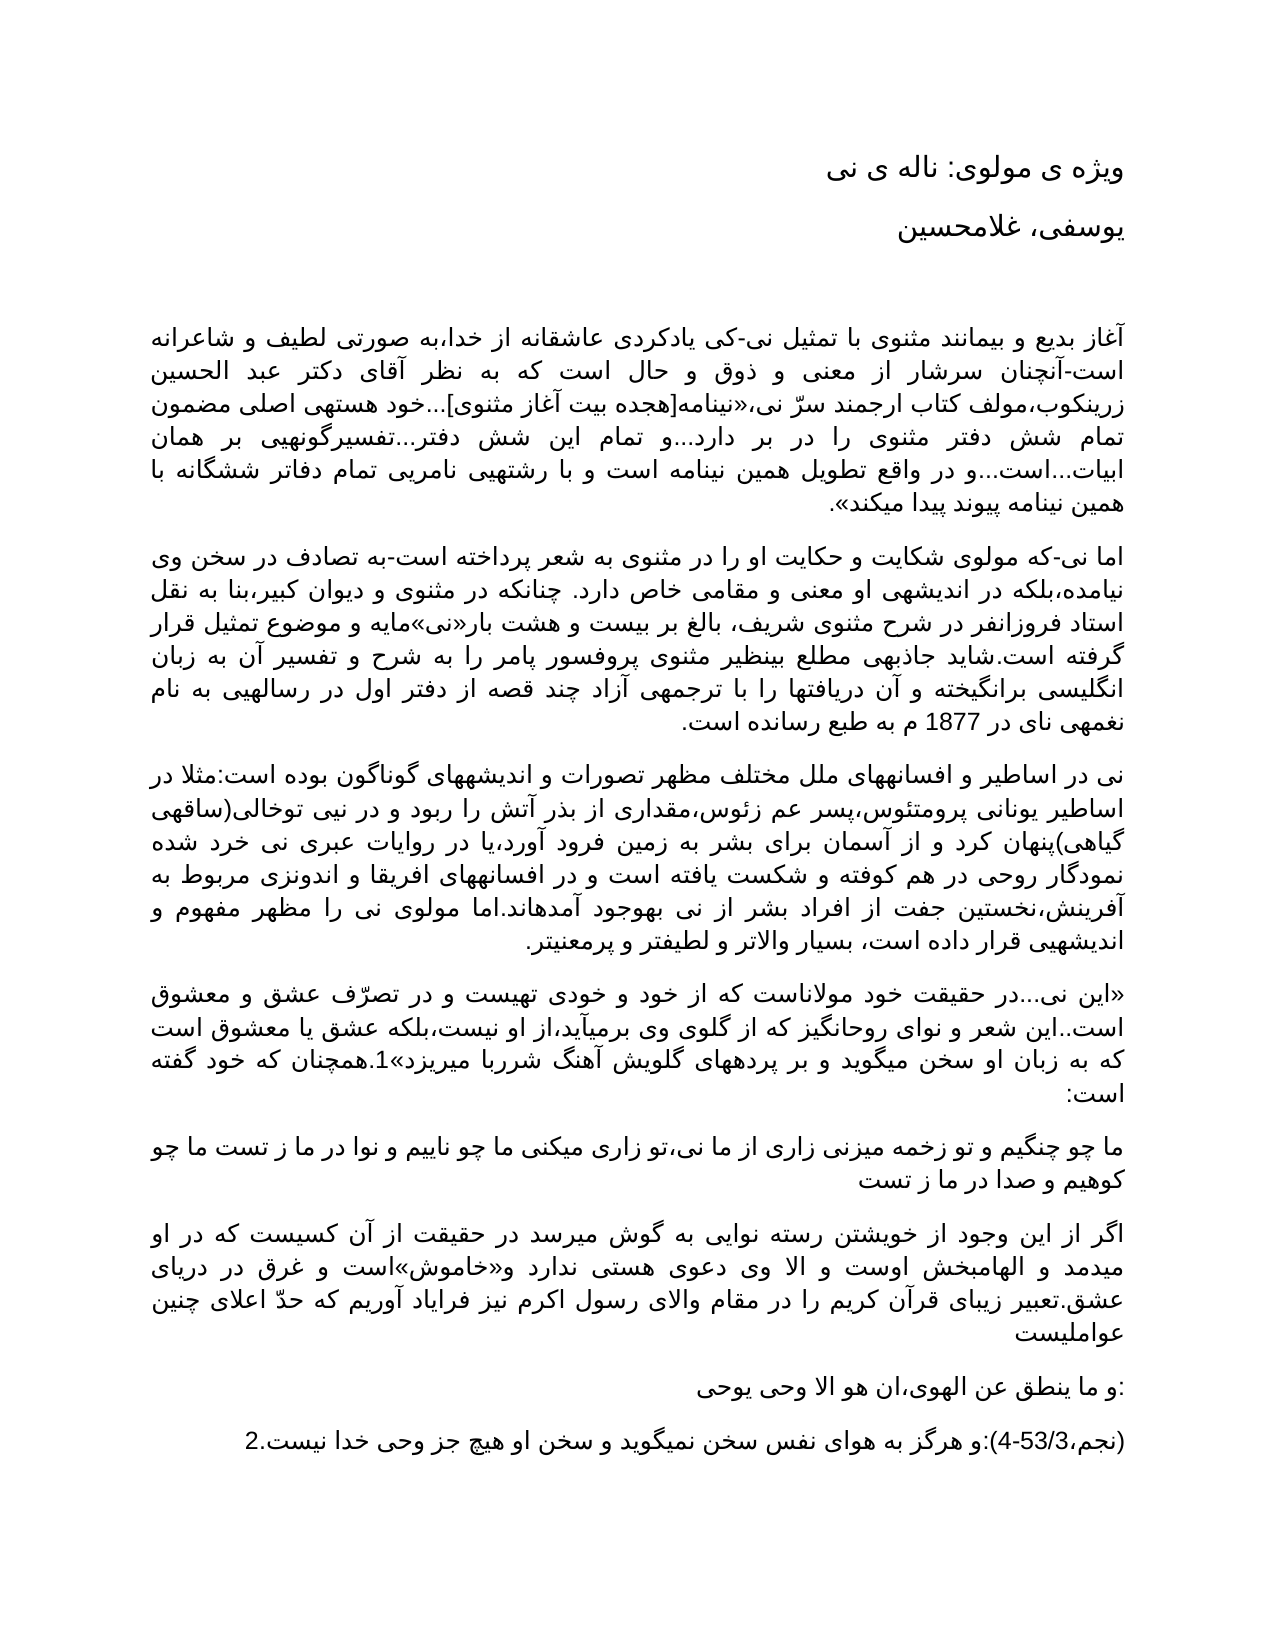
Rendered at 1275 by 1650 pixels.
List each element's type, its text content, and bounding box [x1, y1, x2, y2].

text یوسفی، غلامحسین [150, 209, 1125, 243]
text (نجم،53/3-4):و هرگز به هوای نفس سخن‏ نمی‏گوید و سخن او هیچ جز وحی خدا نیست.2 [150, 1426, 1125, 1455]
text نی در اساطیر و افسانه‏های ملل‏ مختلف مظهر تصورات و اندیشه‏های‏ گوناگون بوده است:مثلا در اساطیر یونانی‏ پرومتئوس،پسر عم زئوس،مقداری از بذر آتش را ربود و در نیی توخالی(ساقه‏ی‏ گیاهی)پنهان کرد و از آسمان برای بشر به‏ زمین فرود آورد،یا در روایات عبری نی خرد شده نمودگار روحی در هم کوفته و شکست‏ یافته است و در افسانه‏های افریقا و اندونزی‏ مربوط به آفرینش،نخستین جفت از افراد بشر از نی به‏وجود آمده‏اند.اما مولوی نی را مظهر مفهوم و اندیشه‏یی قرار داده است، بسیار والاتر و لطیف‏تر و پرمعنی‏تر. [150, 761, 1125, 954]
text ما چو چنگیم و تو زخمه می‏زنی‏ زاری از ما نی،تو زاری می‏کنی‏ ما چو ناییم و نوا در ما ز تست‏ ما چو کوهیم و صدا در ما ز تست [150, 1132, 1125, 1194]
text «این نی...در حقیقت خود مولاناست‏ که از خود و خودی تهی‏ست و در تصرّف‏ عشق و معشوق است..این شعر و نوای‏ روح‏انگیز که از گلوی وی برمی‏آید،از او نیست،بلکه عشق یا معشوق است که به‏ زبان او سخن می‏گوید و بر پرده‏های‏ گلویش آهنگ شرربا می‏ریزد»1.هم‏چنان‏ که خود گفته است: [150, 979, 1125, 1107]
text اما نی-که مولوی شکایت و حکایت او را در مثنوی به شعر پرداخته است-به‏ تصادف در سخن وی نیامده،بلکه در اندیشه‏ی او معنی و مقامی خاص دارد. چنان‏که در مثنوی و دیوان کبیر،بنا به نقل‏ استاد فروزانفر در شرح مثنوی شریف، بالغ بر بیست و هشت بار«نی»مایه و موضوع تمثیل قرار گرفته است.شاید جاذبه‏ی مطلع بی‏نظیر مثنوی پروفسور پامر را به شرح و تفسیر آن به زبان انگلیسی‏ برانگیخته و آن دریافت‏ها را با ترجمه‏ی آزاد چند قصه از دفتر اول در رساله‏یی به نام‏ نغمه‏ی نای در 1877 م به طبع رسانده‏ است. [150, 542, 1125, 735]
text :و ما ینطق عن الهوی،ان هو الا وحی یوحی [150, 1372, 1125, 1401]
text اگر از این وجود از خویشتن رسته نوایی‏ به گوش می‏رسد در حقیقت از آن کسی‏ست‏ که در او می‏دمد و الهام‏بخش اوست و الا وی دعوی هستی ندارد و«خاموش»است و غرق در دریای عشق.تعبیر زیبای قرآن‏ کریم را در مقام والای رسول اکرم نیز فرایاد آوریم که حدّ اعلای چنین عواملی‏ست [150, 1219, 1125, 1347]
text ویژه ی مولوی: ناله ی نی [150, 150, 1125, 183]
text آغاز بدیع و بی‏مانند مثنوی با تمثیل‏ نی-کی یادکردی عاشقانه از خدا،به صورتی‏ لطیف و شاعرانه است-آن‏چنان سرشار از معنی و ذوق و حال است که به نظر آقای‏ دکتر عبد الحسین زرین‏کوب،مولف کتاب‏ ارجمند سرّ نی،«نی‏نامه‏[هجده بیت آغاز مثنوی‏]...خود هسته‏ی اصلی مضمون‏ تمام شش دفتر مثنوی را در بر دارد...و تمام این شش دفتر...تفسیرگونه‏یی بر همان ابیات...است...و در واقع تطویل‏ همین نی‏نامه است و با رشته‏یی نامریی‏ تمام دفاتر شش‏گانه با همین نی‏نامه پیوند پیدا می‏کند». [150, 323, 1125, 516]
